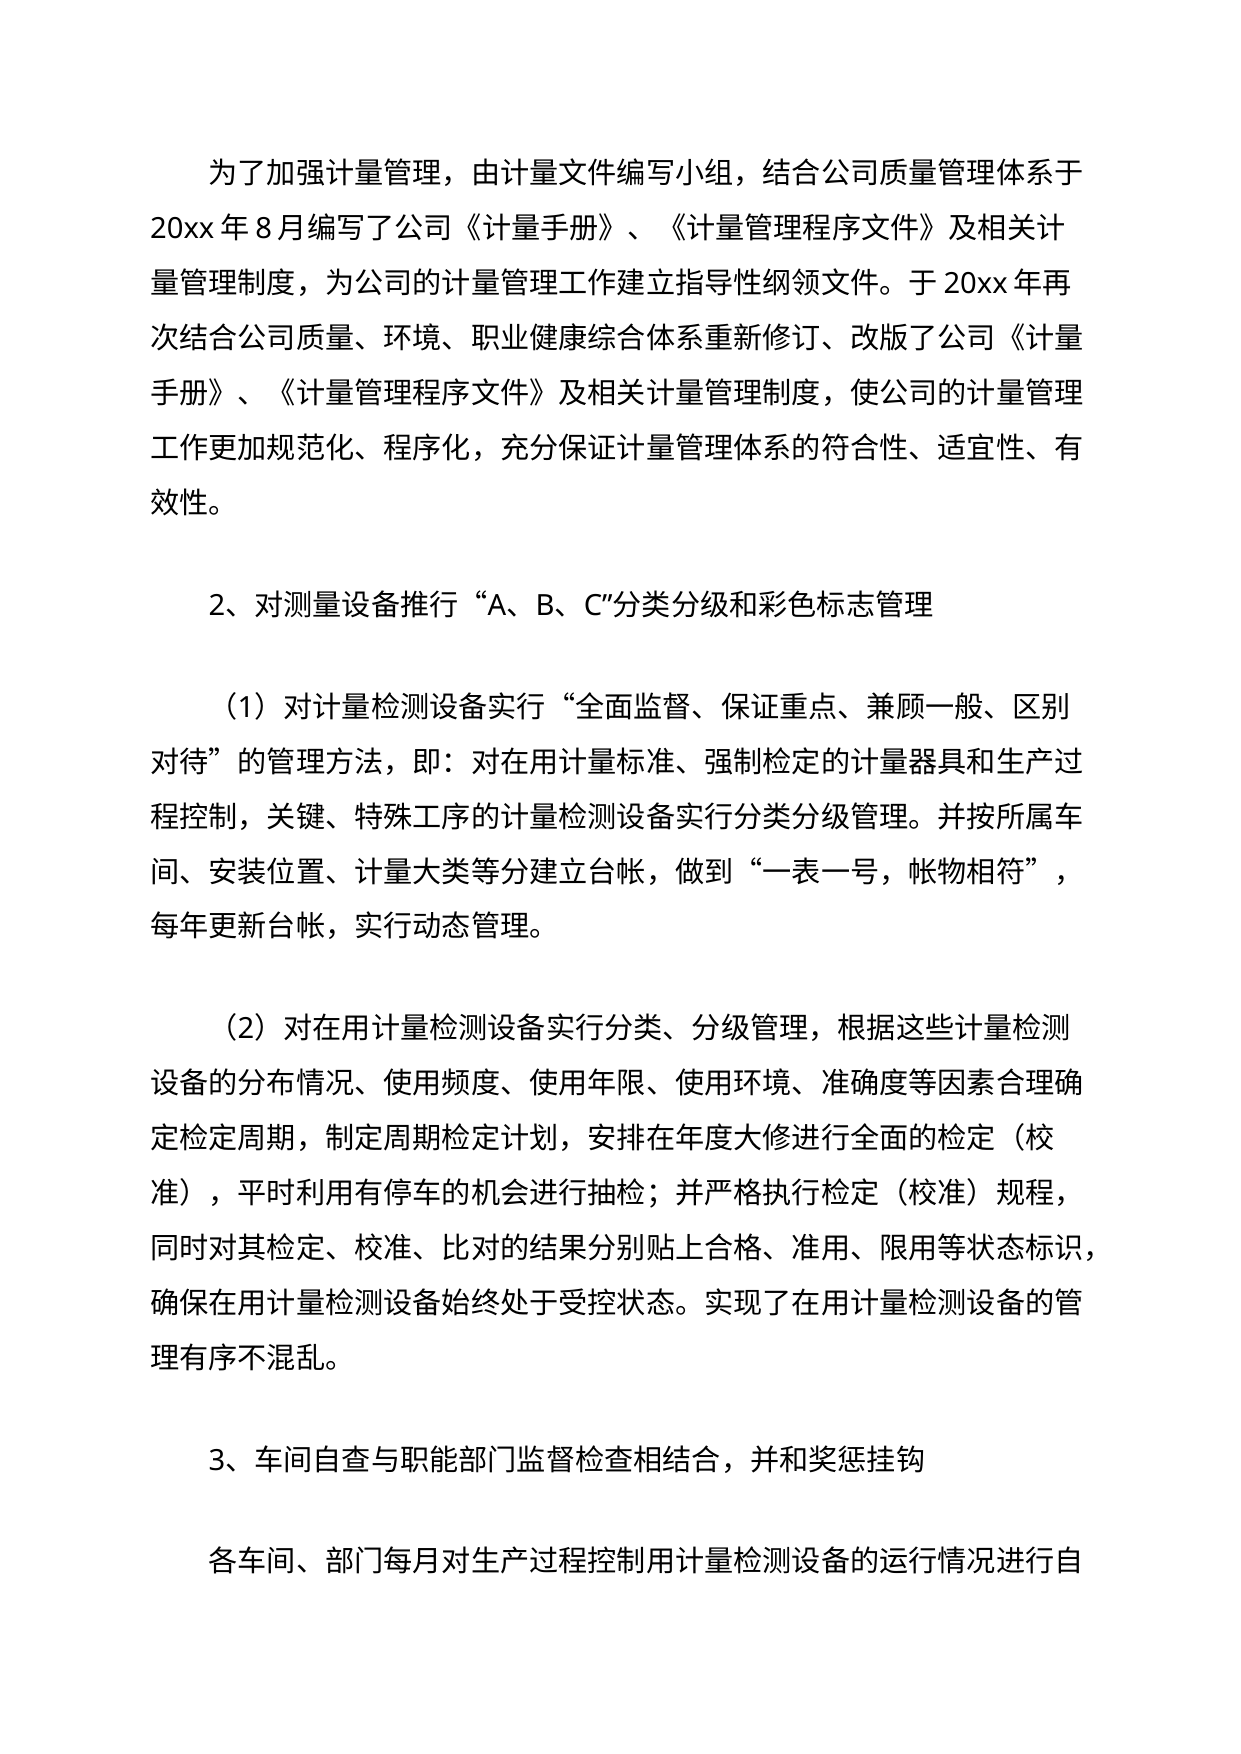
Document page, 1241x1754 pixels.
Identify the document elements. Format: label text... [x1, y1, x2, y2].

text 2、对测量设备推行“A、B、C”分类分级和彩色标志管理 [150, 581, 1090, 624]
text 3、车间自查与职能部门监督检查相结合，并和奖惩挂钩 [150, 1436, 1090, 1478]
text （2）对在用计量检测设备实行分类、分级管理，根据这些计量检测设备的分布情况、使用频度、使用年限、使用环境、准确度等因素合理确定检定周期，制定周期检定计划，安排在年度大修进行全面的检定（校准），平时利用有停车的机会进行抽检；并严格执行检定（校准）规程，同时对其检定、校准、比对的结果分别贴上合格、准用、限用等状态标识，确保在用计量检测设备始终处于受控状态。实现了在用计量检测设备的管理有序不混乱。 [150, 1005, 1090, 1377]
text 为了加强计量管理，由计量文件编写小组，结合公司质量管理体系于20xx年8月编写了公司《计量手册》、《计量管理程序文件》及相关计量管理制度，为公司的计量管理工作建立指导性纲领文件。于20xx年再次结合公司质量、环境、职业健康综合体系重新修订、改版了公司《计量手册》、《计量管理程序文件》及相关计量管理制度，使公司的计量管理工作更加规范化、程序化，充分保证计量管理体系的符合性、适宜性、有效性。 [150, 150, 1090, 522]
text （1）对计量检测设备实行“全面监督、保证重点、兼顾一般、区别对待”的管理方法，即：对在用计量标准、强制检定的计量器具和生产过程控制，关键、特殊工序的计量检测设备实行分类分级管理。并按所属车间、安装位置、计量大类等分建立台帐，做到“一表一号，帐物相符”，每年更新台帐，实行动态管理。 [150, 683, 1090, 945]
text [150, 1538, 1090, 1580]
